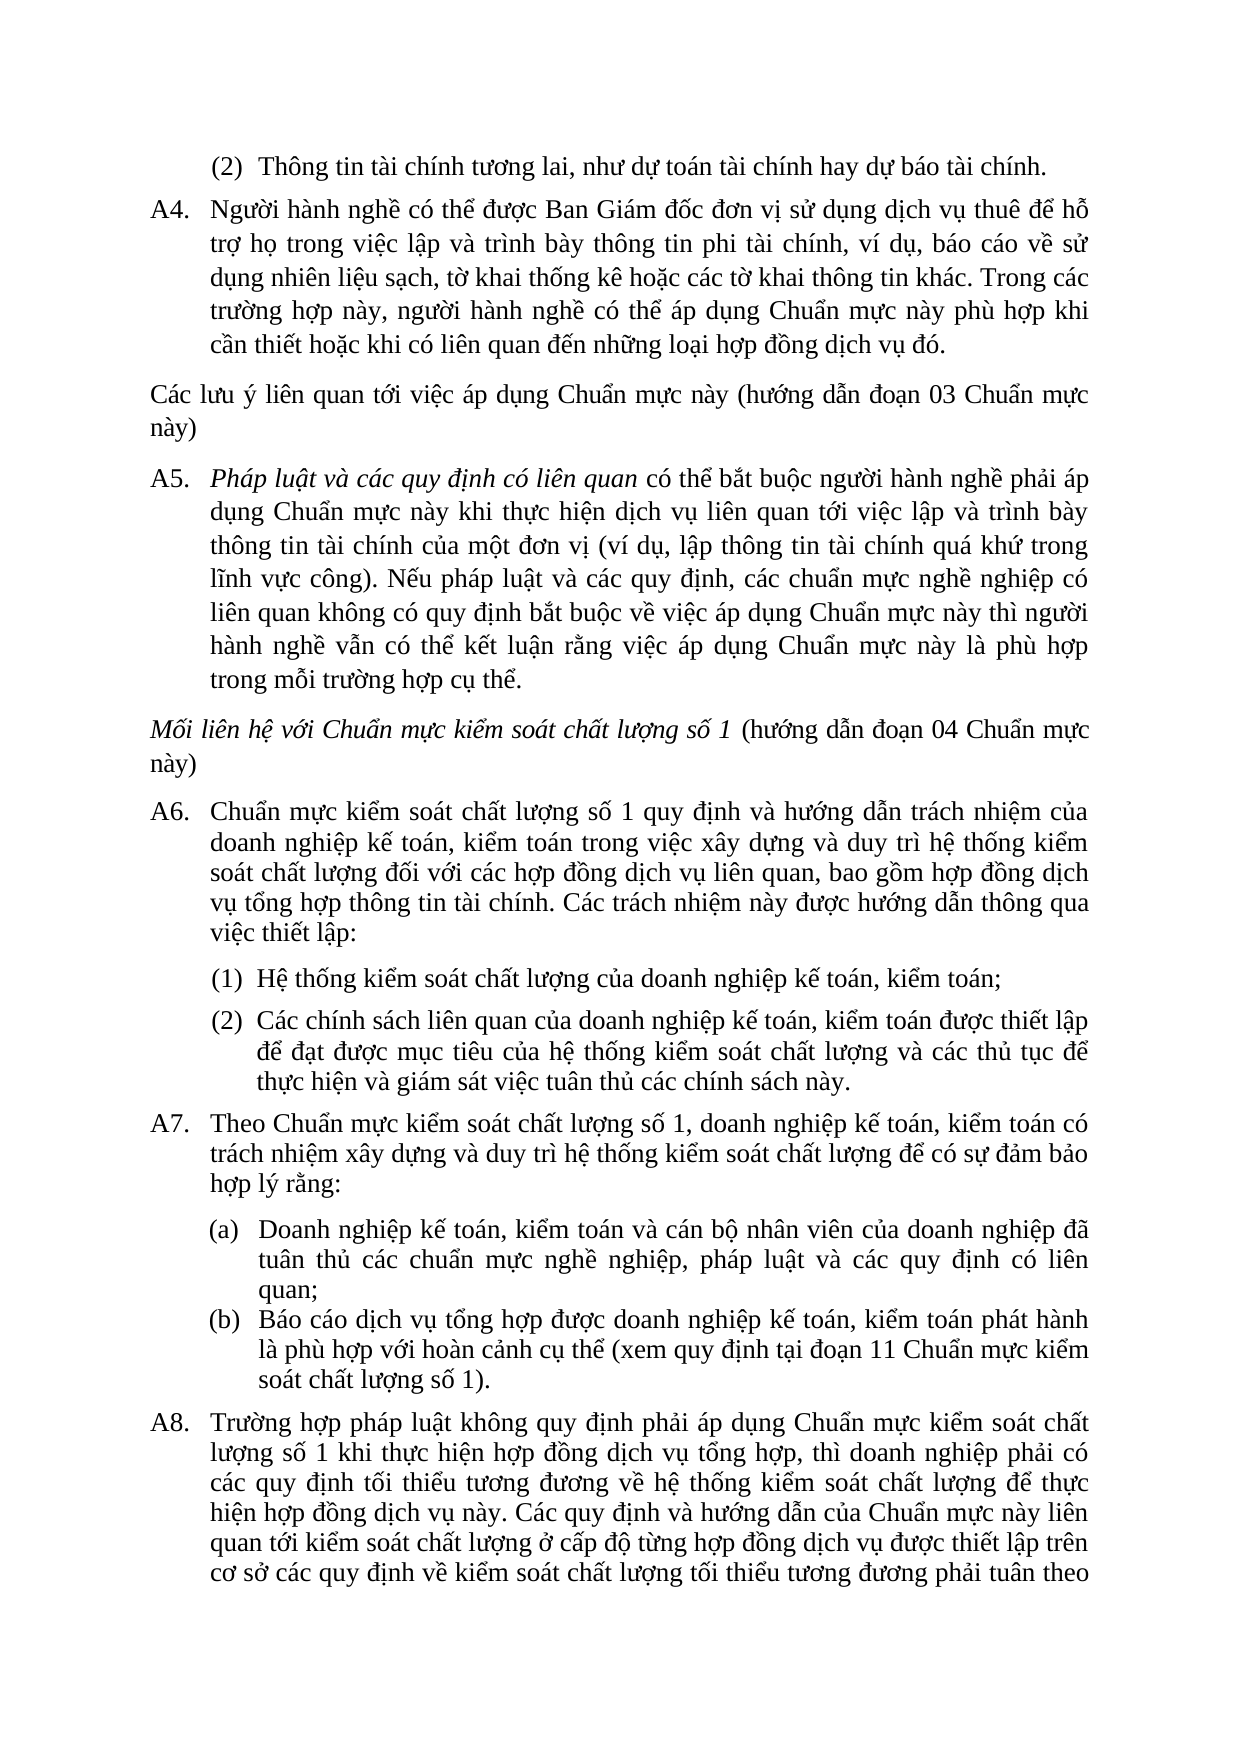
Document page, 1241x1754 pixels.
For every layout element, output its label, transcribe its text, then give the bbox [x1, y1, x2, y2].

text A4. Người hành nghề có thể được Ban Giám đốc đơn vị sử dụng dịch vụ thuê để hỗ trợ họ trong việc lập và trình bày thông tin phi tài chính, ví dụ, báo cáo về sử dụng nhiên liệu sạch, tờ khai thống kê hoặc các tờ khai thông tin khác. Trong các trường hợp này, người hành nghề có thể áp dụng Chuẩn mực này phù hợp khi cần thiết hoặc khi có liên quan đến những loại hợp đồng dịch vụ đó. [150, 194, 1090, 359]
text A5. Pháp luật và các quy định có liên quan có thể bắt buộc người hành nghề phải áp dụng Chuẩn mực này khi thực hiện dịch vụ liên quan tới việc lập và trình bày thông tin tài chính của một đơn vị (ví dụ, lập thông tin tài chính quá khứ trong lĩnh vực công). Nếu pháp luật và các quy định, các chuẩn mực nghề nghiệp có liên quan không có quy định bắt buộc về việc áp dụng Chuẩn mực này thì người hành nghề vẫn có thể kết luận rằng việc áp dụng Chuẩn mực này là phù hợp trong mỗi trường hợp cụ thể. [150, 462, 1090, 694]
list Thông tin tài chính tương lai, như dự toán tài chính hay dự báo tài chính. [211, 150, 1090, 181]
text A6. Chuẩn mực kiểm soát chất lượng số 1 quy định và hướng dẫn trách nhiệm của doanh nghiệp kế toán, kiểm toán trong việc xây dựng và duy trì hệ thống kiểm soát chất lượng đối với các hợp đồng dịch vụ liên quan, bao gồm hợp đồng dịch vụ tổng hợp thông tin tài chính. Các trách nhiệm này được hướng dẫn thông qua việc thiết lập: [150, 797, 1090, 947]
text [150, 1407, 1090, 1587]
text Mối liên hệ với Chuẩn mực kiểm soát chất lượng số 1 (hướng dẫn đoạn 04 Chuẩn mực này) [150, 713, 1090, 778]
list Báo cáo dịch vụ tổng hợp được doanh nghiệp kế toán, kiểm toán phát hành là phù hợp với hoàn cảnh cụ thể (xem quy định tại đoạn 11 Chuẩn mực kiểm soát chất lượng số 1). [208, 1305, 1090, 1395]
list Hệ thống kiểm soát chất lượng của doanh nghiệp kế toán, kiểm toán; [211, 963, 1090, 993]
list Doanh nghiệp kế toán, kiểm toán và cán bộ nhân viên của doanh nghiệp đã tuân thủ các chuẩn mực nghề nghiệp, pháp luật và các quy định có liên quan; [208, 1215, 1090, 1305]
list Các chính sách liên quan của doanh nghiệp kế toán, kiểm toán được thiết lập để đạt được mục tiêu của hệ thống kiểm soát chất lượng và các thủ tục để thực hiện và giám sát việc tuân thủ các chính sách này. [211, 1006, 1090, 1096]
text A7. Theo Chuẩn mực kiểm soát chất lượng số 1, doanh nghiệp kế toán, kiểm toán có trách nhiệm xây dựng và duy trì hệ thống kiểm soát chất lượng để có sự đảm bảo hợp lý rằng: [150, 1108, 1090, 1198]
text Các lưu ý liên quan tới việc áp dụng Chuẩn mực này (hướng dẫn đoạn 03 Chuẩn mực này) [150, 378, 1090, 443]
